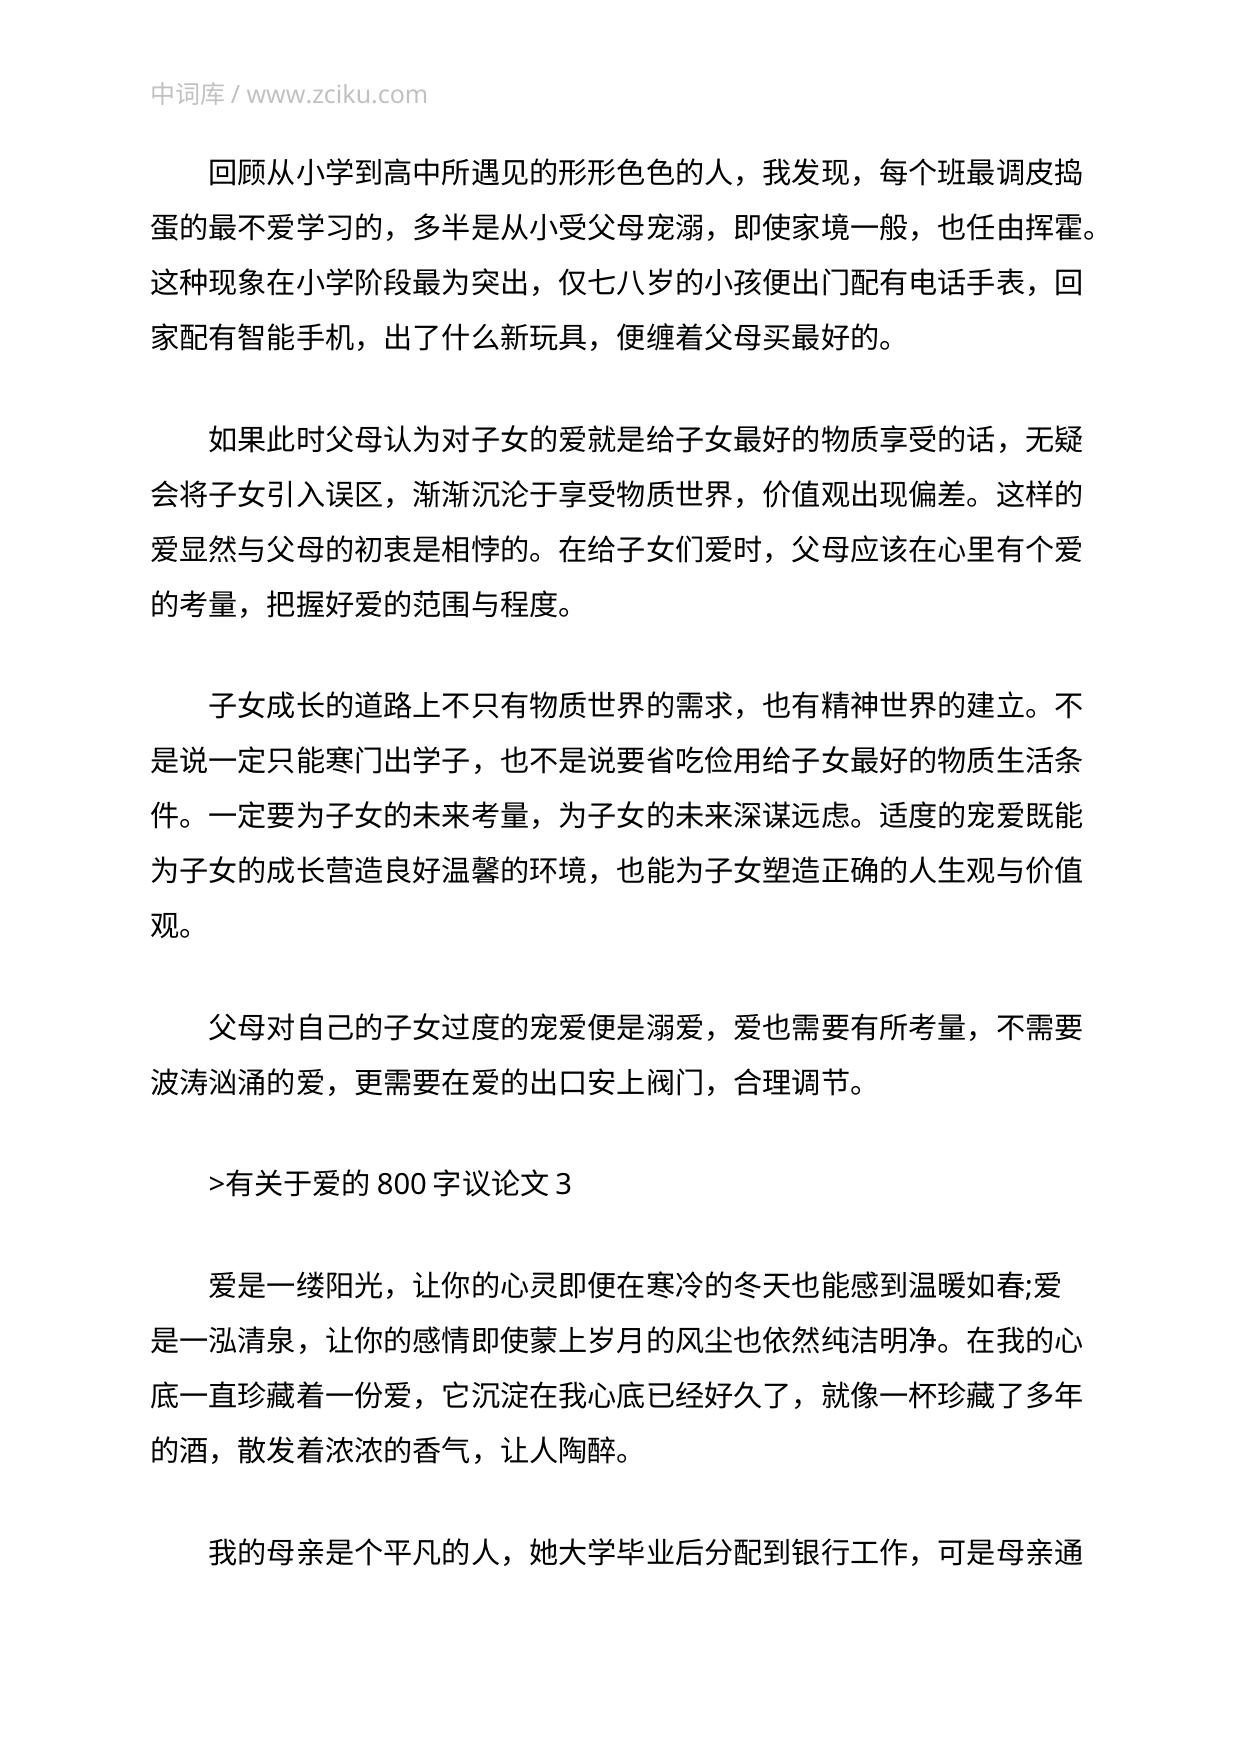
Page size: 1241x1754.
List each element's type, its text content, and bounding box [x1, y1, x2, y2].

text >有关于爱的800字议论文3 [150, 1161, 1090, 1203]
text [150, 1529, 1090, 1572]
text 如果此时父母认为对子女的爱就是给子女最好的物质享受的话，无疑会将子女引入误区，渐渐沉沦于享受物质世界，价值观出现偏差。这样的爱显然与父母的初衷是相悖的。在给子女们爱时，父母应该在心里有个爱的考量，把握好爱的范围与程度。 [150, 416, 1090, 623]
text 父母对自己的子女过度的宠爱便是溺爱，爱也需要有所考量，不需要波涛汹涌的爱，更需要在爱的出口安上阀门，合理调节。 [150, 1004, 1090, 1101]
text 回顾从小学到高中所遇见的形形色色的人，我发现，每个班最调皮捣蛋的最不爱学习的，多半是从小受父母宠溺，即使家境一般，也任由挥霍。这种现象在小学阶段最为突出，仅七八岁的小孩便出门配有电话手表，回家配有智能手机，出了什么新玩具，便缠着父母买最好的。 [150, 150, 1090, 357]
text 子女成长的道路上不只有物质世界的需求，也有精神世界的建立。不是说一定只能寒门出学子，也不是说要省吃俭用给子女最好的物质生活条件。一定要为子女的未来考量，为子女的未来深谋远虑。适度的宠爱既能为子女的成长营造良好温馨的环境，也能为子女塑造正确的人生观与价值观。 [150, 683, 1090, 945]
text 爱是一缕阳光，让你的心灵即便在寒冷的冬天也能感到温暖如春;爱是一泓清泉，让你的感情即使蒙上岁月的风尘也依然纯洁明净。在我的心底一直珍藏着一份爱，它沉淀在我心底已经好久了，就像一杯珍藏了多年的酒，散发着浓浓的香气，让人陶醉。 [150, 1263, 1090, 1470]
